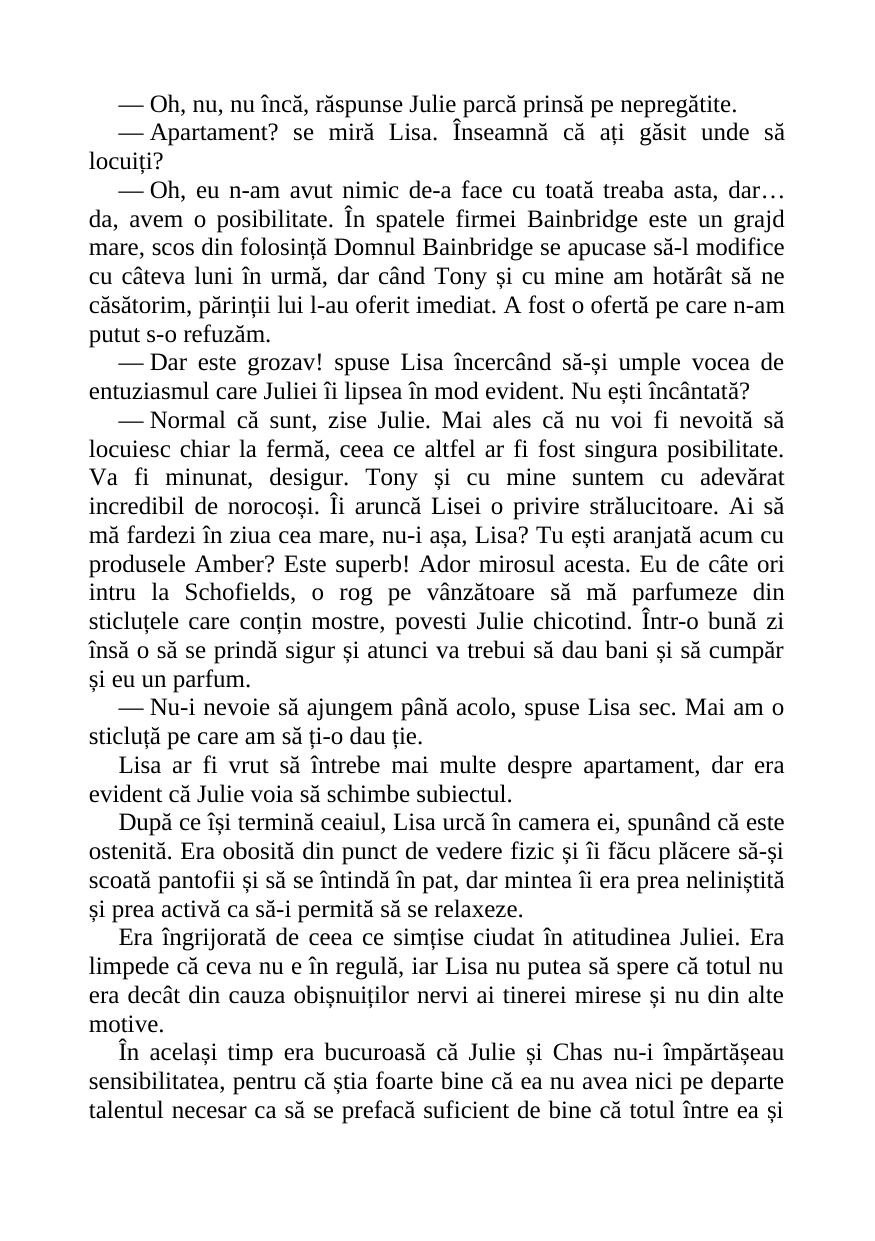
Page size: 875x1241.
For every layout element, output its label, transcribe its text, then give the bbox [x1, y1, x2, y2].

text — Normal că sunt, zise Julie. Mai ales că nu voi fi nevoită să locuiesc chiar la fermă, ceea ce altfel ar fi fost singura posibilitate. Va fi minunat, desigur. Tony și cu mine suntem cu adevărat incredibil de norocoși. Îi aruncă Lisei o privire strălucitoare. Ai să mă fardezi în ziua cea mare, nu-i așa, Lisa? Tu ești aranjată acum cu produsele Amber? Este superb! Ador mirosul acesta. Eu de câte ori intru la Schofields, o rog pe vânzătoare să mă parfumeze din sticluțele care conțin mostre, povesti Julie chicotind. Într-o bună zi însă o să se prindă sigur și atunci va trebui să dau bani și să cumpăr și eu un parfum. [89, 405, 785, 692]
text Era îngrijorată de ceea ce simțise ciudat în atitudinea Juliei. Era limpede că ceva nu e în regulă, iar Lisa nu putea să spere că totul nu era decât din cauza obișnuiților nervi ai tinerei mirese și nu din alte motive. [89, 922, 785, 1037]
text — Nu-i nevoie să ajungem până acolo, spuse Lisa sec. Mai am o sticluță pe care am să ți-o dau ție. [89, 692, 785, 750]
text După ce își termină ceaiul, Lisa urcă în camera ei, spunând că este ostenită. Era obosită din punct de vedere fizic și îi făcu plăcere să-și scoată pantofii și să se întindă în pat, dar mintea îi era prea neliniștită și prea activă ca să-i permită să se relaxeze. [89, 807, 785, 922]
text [89, 1037, 785, 1124]
text — Dar este grozav! spuse Lisa încercând să-și umple vocea de entuziasmul care Juliei îi lipsea în mod evident. Nu ești încântată? [89, 347, 785, 405]
text Lisa ar fi vrut să întrebe mai multe despre apartament, dar era evident că Julie voia să schimbe subiectul. [89, 750, 785, 807]
text — Oh, nu, nu încă, răspunse Julie parcă prinsă pe nepregătite. [89, 89, 785, 117]
text — Oh, eu n-am avut nimic de-a face cu toată treaba asta, dar… da, avem o posibilitate. În spatele firmei Bainbridge este un grajd mare, scos din folosință Domnul Bainbridge se apucase să-l modifice cu câteva luni în urmă, dar când Tony și cu mine am hotărât să ne căsătorim, părinții lui l-au oferit imediat. A fost o ofertă pe care n-am putut s-o refuzăm. [89, 175, 785, 347]
text — Apartament? se miră Lisa. Înseamnă că ați găsit unde să locuiți? [89, 117, 785, 175]
